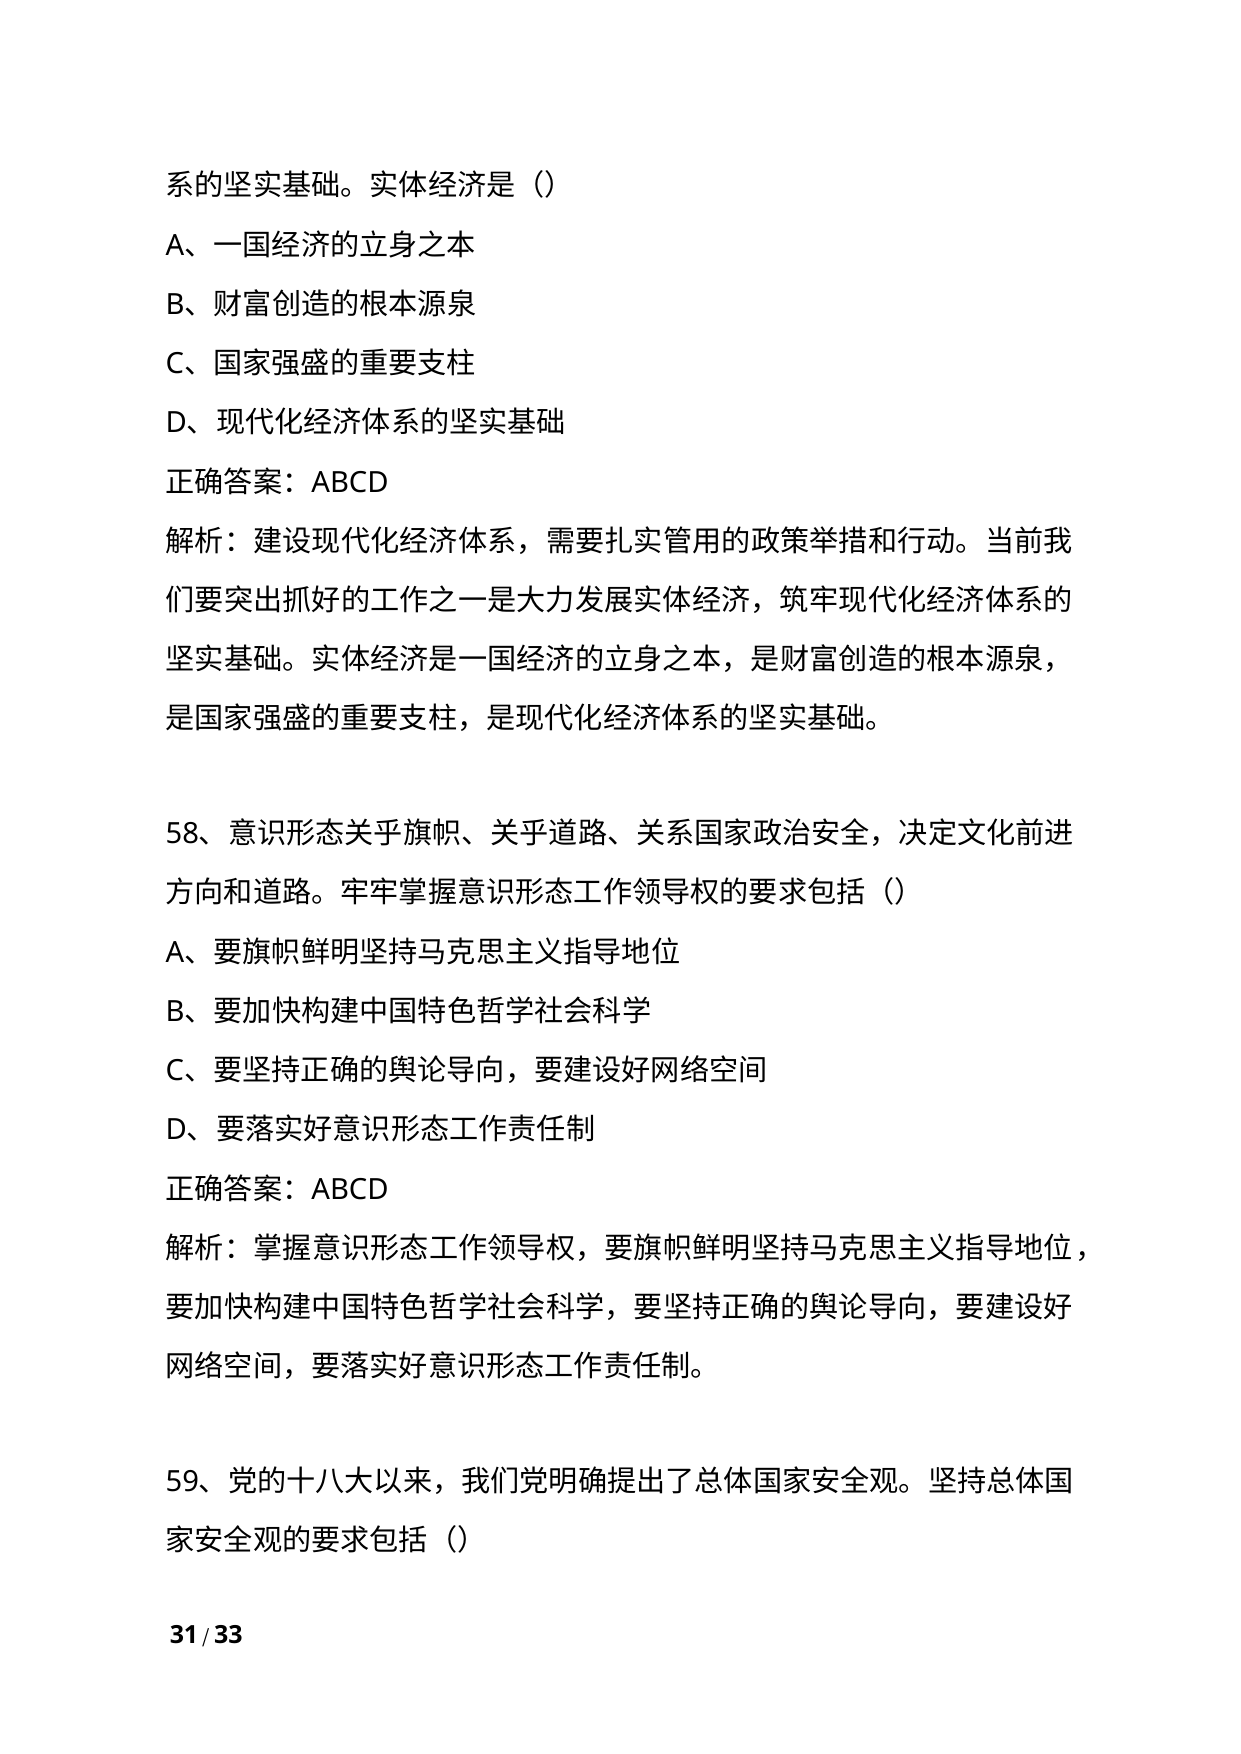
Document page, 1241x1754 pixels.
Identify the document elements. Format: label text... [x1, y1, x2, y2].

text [165, 162, 1075, 204]
text 正确答案：ABCD [165, 1165, 1075, 1208]
text A、要旗帜鲜明坚持马克思主义指导地位 [165, 928, 1075, 971]
text A、一国经济的立身之本 [165, 221, 1075, 263]
text C、要坚持正确的舆论导向，要建设好网络空间 [165, 1047, 1075, 1089]
text B、要加快构建中国特色哲学社会科学 [165, 987, 1075, 1030]
text D、现代化经济体系的坚实基础 [165, 399, 1075, 441]
text 58、意识形态关乎旗帜、关乎道路、关系国家政治安全，决定文化前进方向和道路。牢牢掌握意识形态工作领导权的要求包括（） [165, 810, 1075, 911]
text B、财富创造的根本源泉 [165, 280, 1075, 323]
text 解析：掌握意识形态工作领导权，要旗帜鲜明坚持马克思主义指导地位，要加快构建中国特色哲学社会科学，要坚持正确的舆论导向，要建设好网络空间，要落实好意识形态工作责任制。 [165, 1224, 1075, 1385]
text 59、党的十八大以来，我们党明确提出了总体国家安全观。坚持总体国家安全观的要求包括（） [165, 1457, 1075, 1559]
text C、国家强盛的重要支柱 [165, 340, 1075, 382]
text 正确答案：ABCD [165, 458, 1075, 501]
text D、要落实好意识形态工作责任制 [165, 1106, 1075, 1148]
text 解析：建设现代化经济体系，需要扎实管用的政策举措和行动。当前我们要突出抓好的工作之一是大力发展实体经济，筑牢现代化经济体系的坚实基础。实体经济是一国经济的立身之本，是财富创造的根本源泉，是国家强盛的重要支柱，是现代化经济体系的坚实基础。 [165, 517, 1075, 737]
